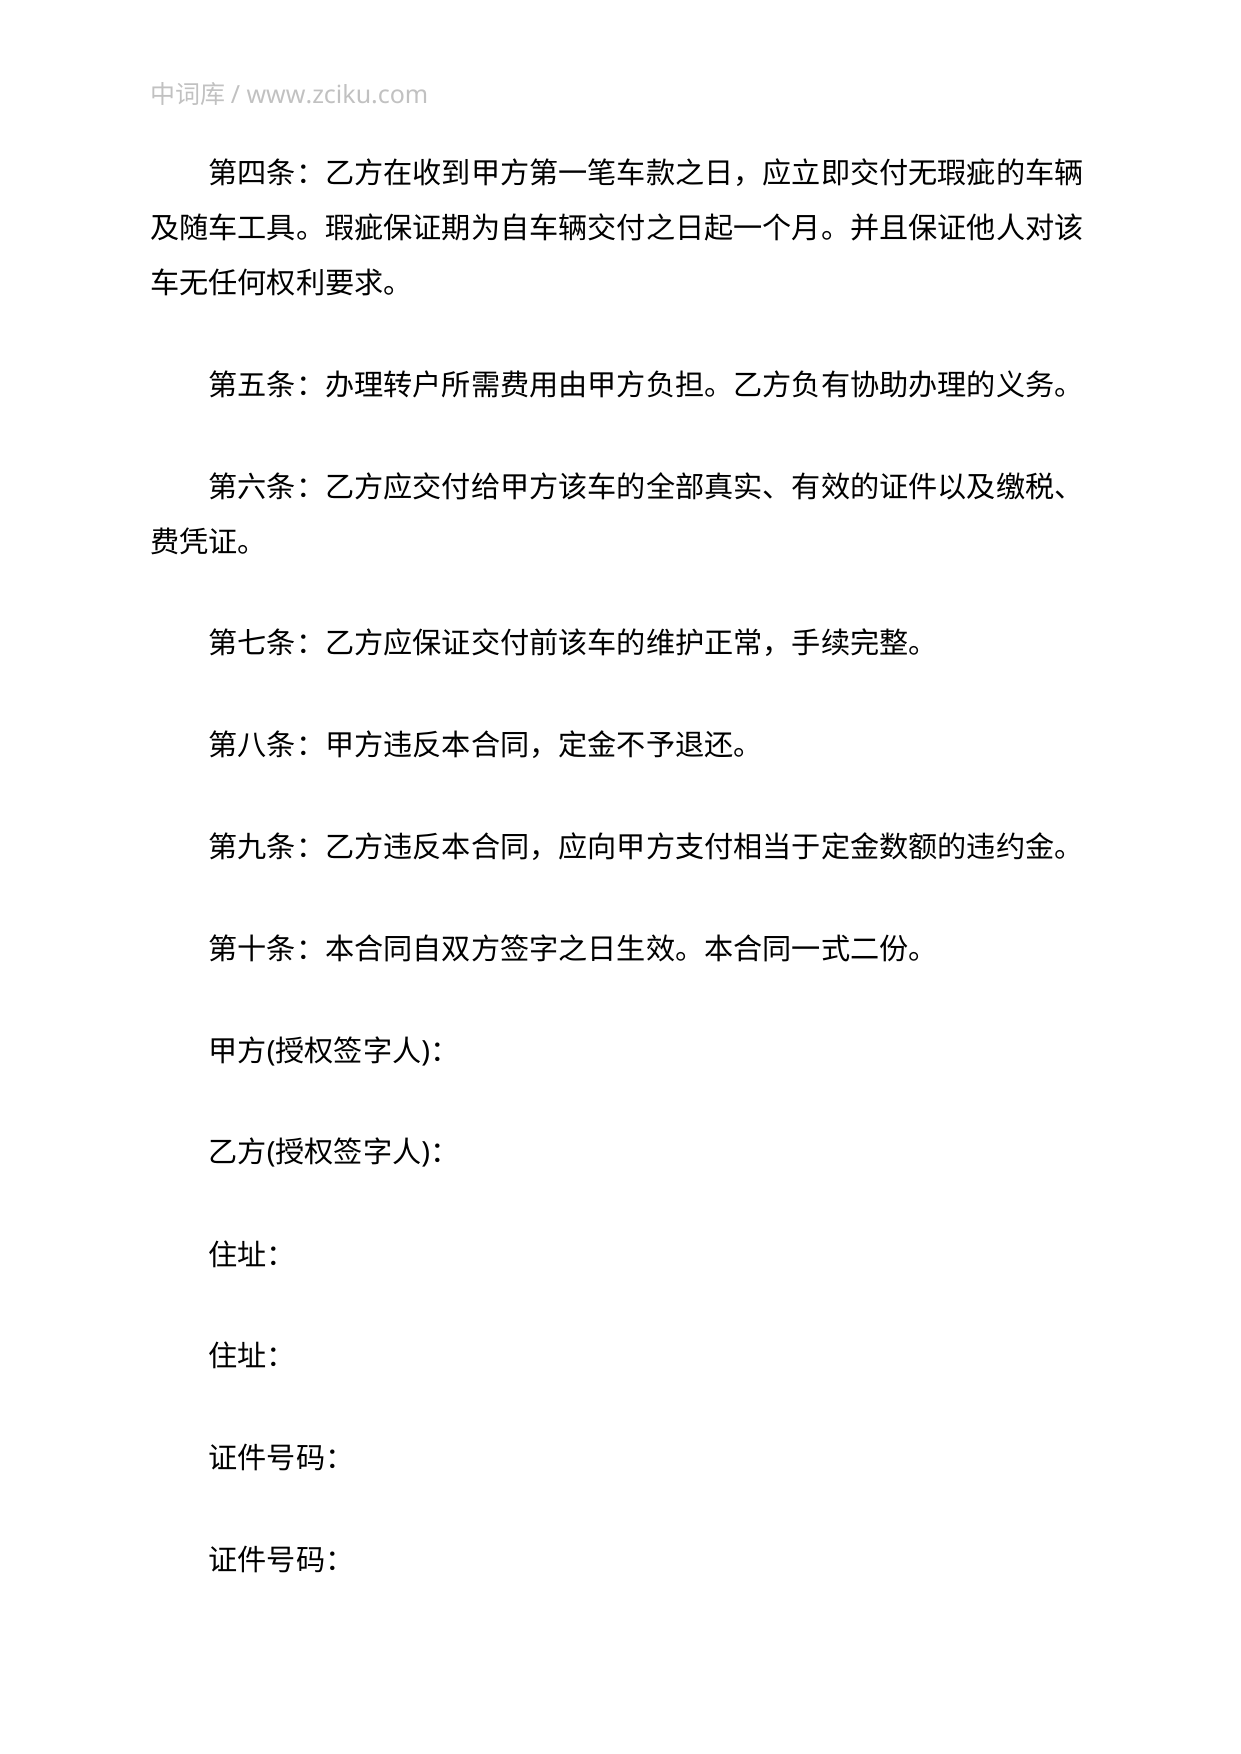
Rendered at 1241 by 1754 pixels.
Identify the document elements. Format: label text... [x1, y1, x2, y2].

text 第五条：办理转户所需费用由甲方负担。乙方负有协助办理的义务。 [150, 362, 1090, 404]
text 住址： [150, 1333, 1090, 1375]
text 第八条：甲方违反本合同，定金不予退还。 [150, 722, 1090, 764]
text 证件号码： [150, 1434, 1090, 1477]
text 第四条：乙方在收到甲方第一笔车款之日，应立即交付无瑕疵的车辆及随车工具。瑕疵保证期为自车辆交付之日起一个月。并且保证他人对该车无任何权利要求。 [150, 150, 1090, 302]
text 第十条：本合同自双方签字之日生效。本合同一式二份。 [150, 925, 1090, 968]
text 证件号码： [150, 1536, 1090, 1579]
text 乙方(授权签字人)： [150, 1129, 1090, 1171]
text 第六条：乙方应交付给甲方该车的全部真实、有效的证件以及缴税、费凭证。 [150, 463, 1090, 561]
text 第七条：乙方应保证交付前该车的维护正常，手续完整。 [150, 620, 1090, 662]
text 甲方(授权签字人)： [150, 1027, 1090, 1069]
text 第九条：乙方违反本合同，应向甲方支付相当于定金数额的违约金。 [150, 823, 1090, 866]
text 住址： [150, 1231, 1090, 1273]
